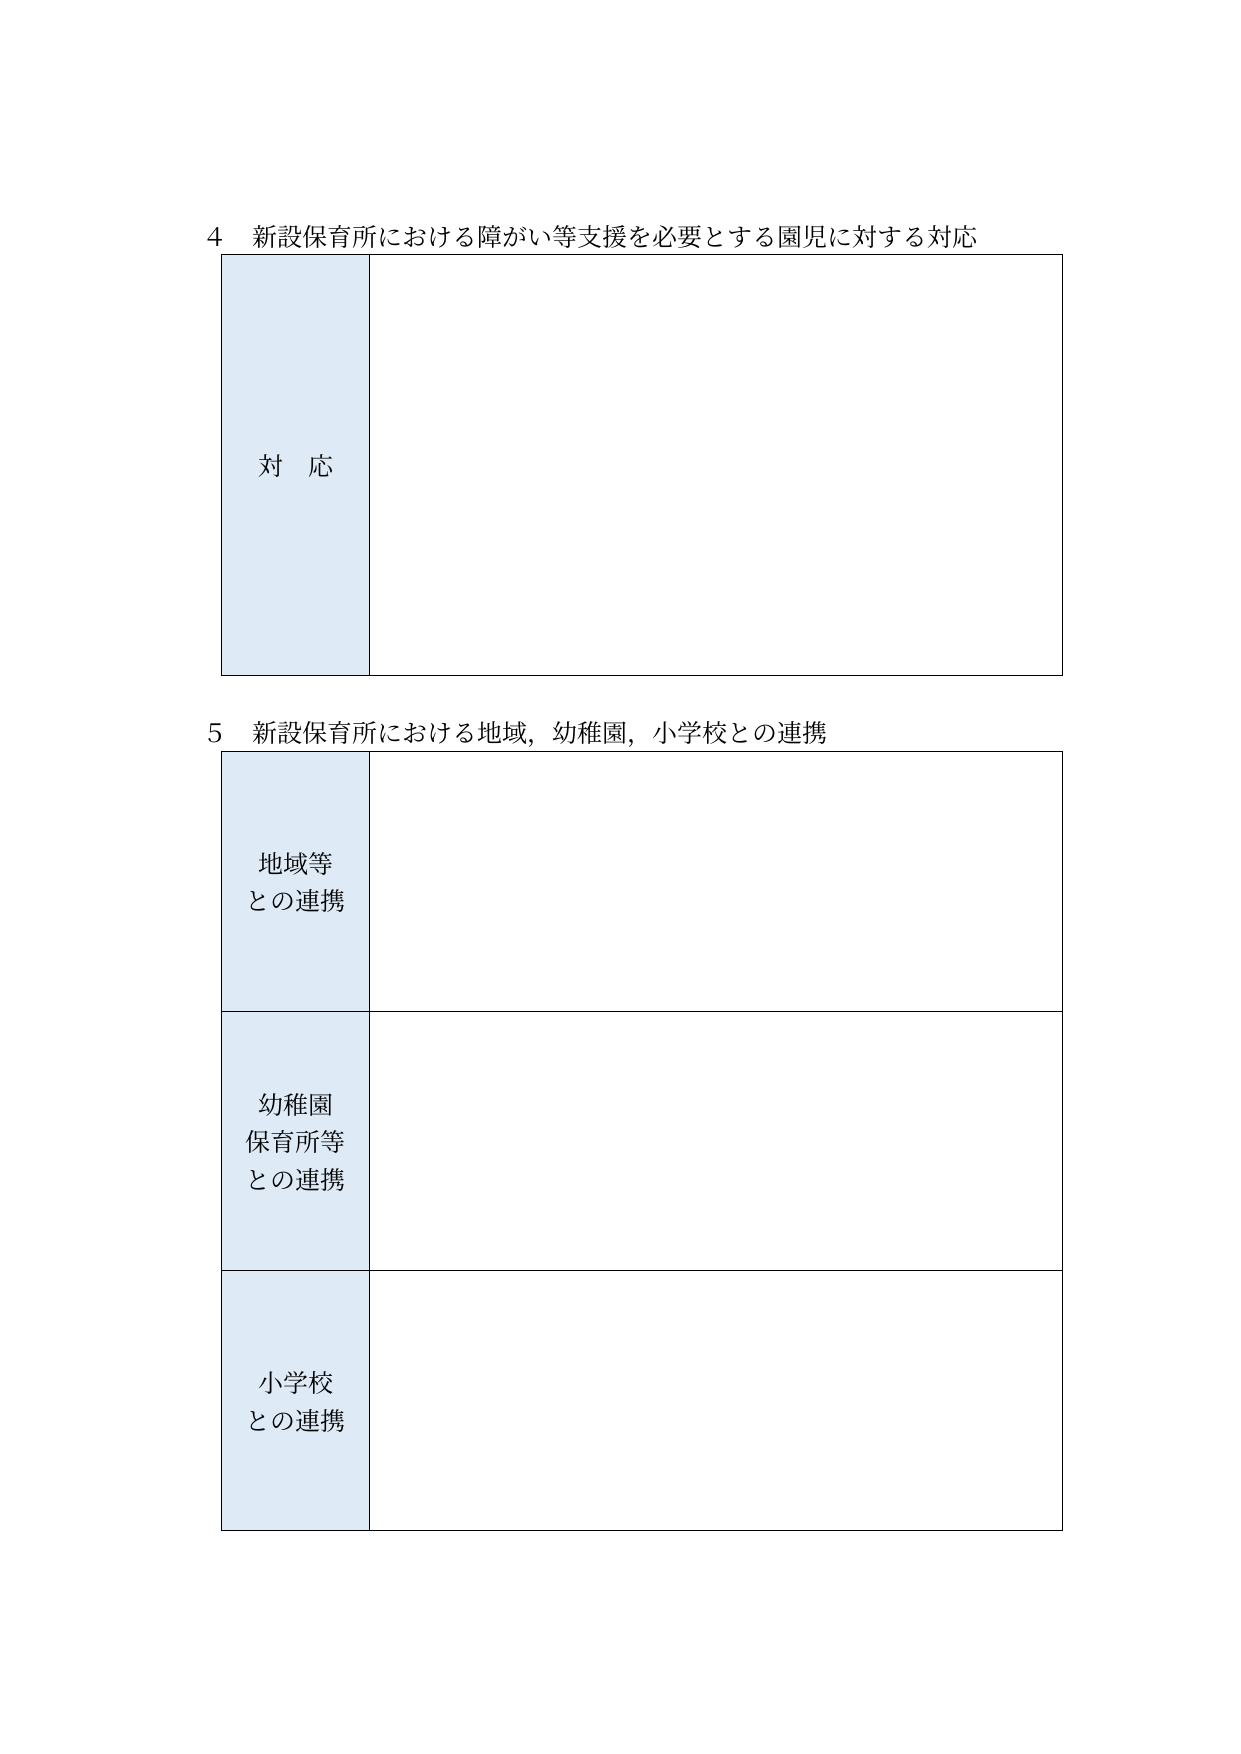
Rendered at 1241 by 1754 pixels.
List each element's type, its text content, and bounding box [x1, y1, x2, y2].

table_cell 幼稚園 保育所等 との連携 [222, 1012, 369, 1270]
text ５ 新設保育所における地域，幼稚園，小学校との連携 [177, 713, 1063, 751]
table_cell [370, 1271, 1062, 1530]
table_cell 小学校 との連携 [222, 1271, 369, 1530]
table_header 対 応 [222, 255, 369, 675]
table_header 地域等 との連携 [222, 752, 369, 1011]
table_cell [370, 1012, 1062, 1270]
text ４ 新設保育所における障がい等支援を必要とする園児に対する対応 [177, 217, 1063, 254]
table_header [370, 255, 1062, 675]
table_header [370, 752, 1062, 1011]
